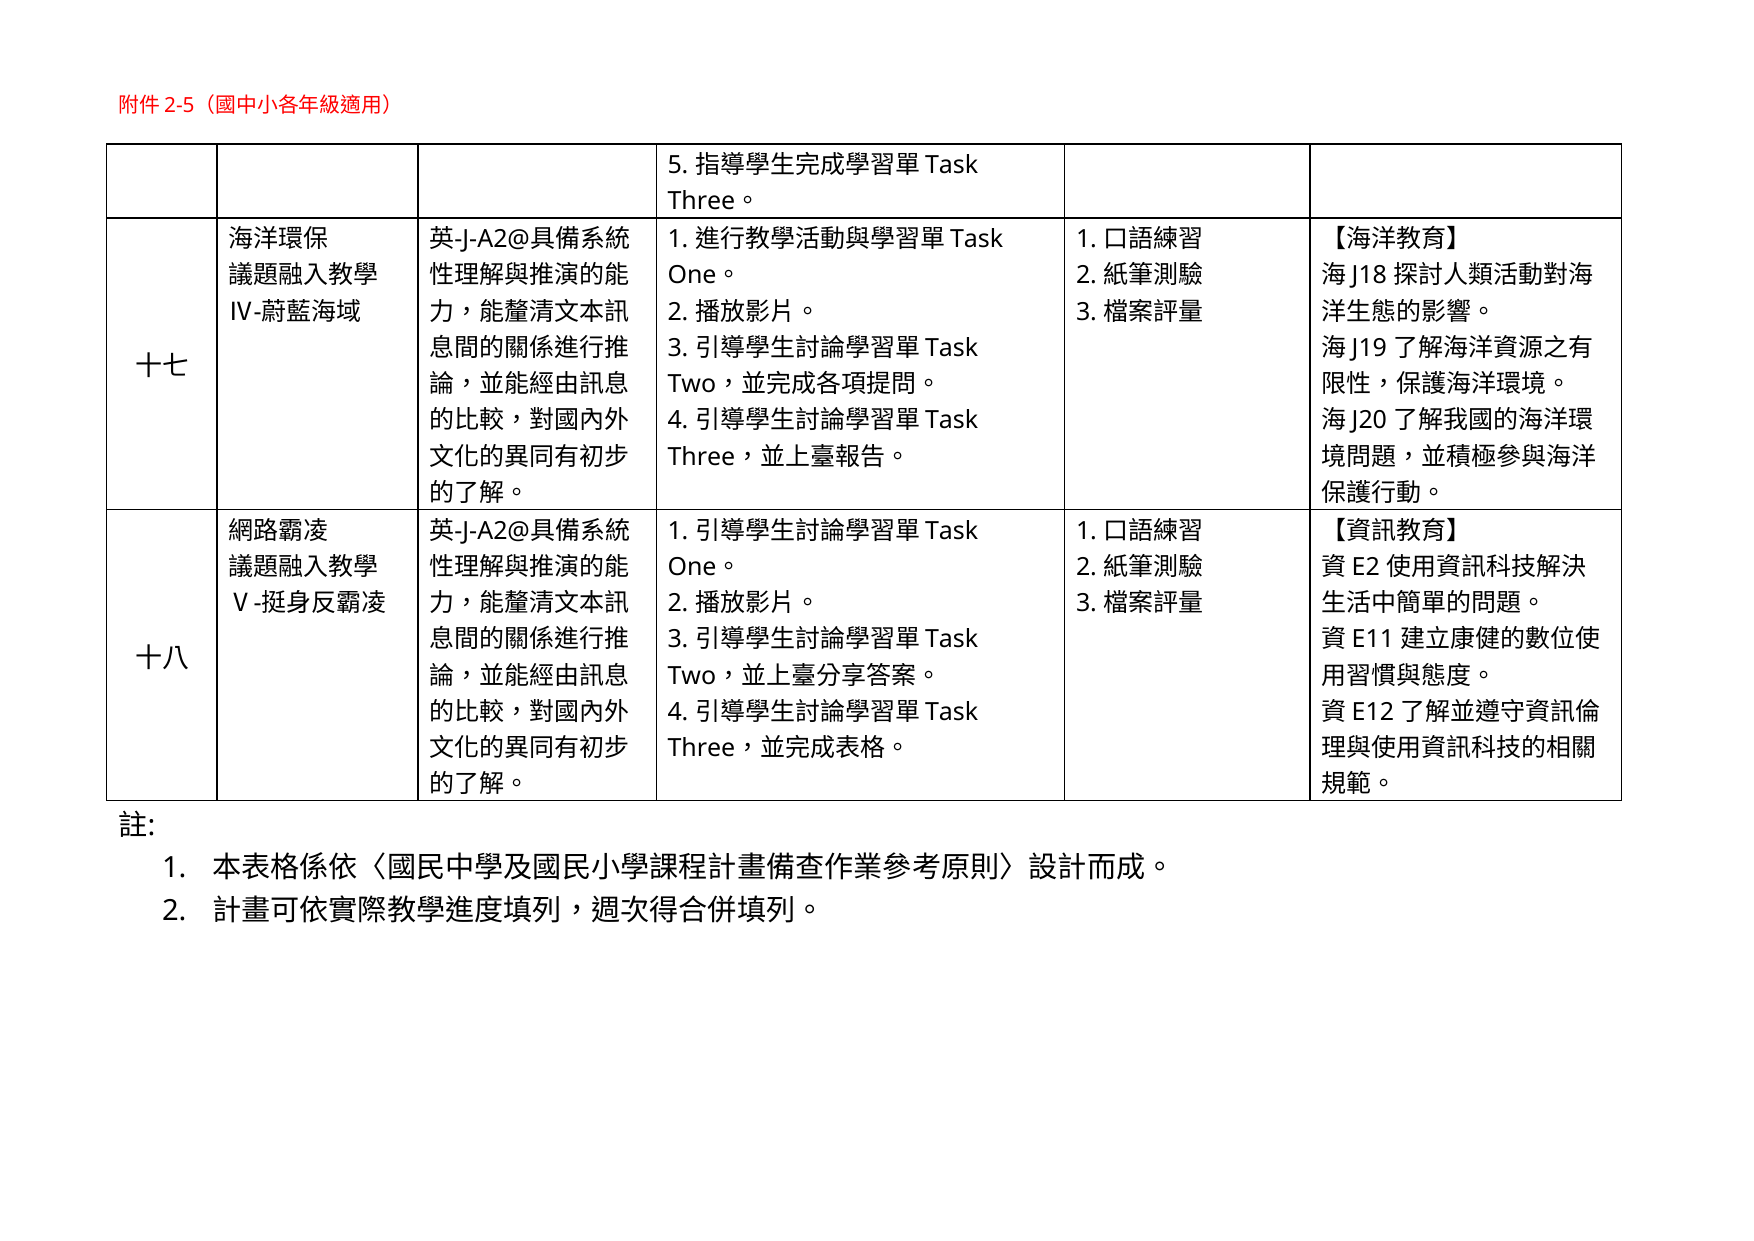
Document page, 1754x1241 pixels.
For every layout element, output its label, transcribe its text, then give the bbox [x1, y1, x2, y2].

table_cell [657, 145, 1064, 217]
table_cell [1311, 145, 1621, 217]
table_cell 【資訊教育】 資E2 使用資訊科技解決生活中簡單的問題。 資E11 建立康健的數位使用習慣與態度。 資E12 了解並遵守資訊倫理與使用資訊科技的相關規範。 [1311, 510, 1621, 800]
table_cell 十七 [107, 219, 216, 509]
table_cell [419, 145, 656, 217]
table_cell 1. 進行教學活動與學習單Task One。 2. 播放影片。 3. 引導學生討論學習單Task Two，並完成各項提問。 4. 引導學生討論學習單Task Three，並上臺報告。 [657, 219, 1064, 509]
table_cell 十六 [107, 145, 216, 217]
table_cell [1065, 145, 1309, 217]
table_cell 海洋環保 議題融入教學Ⅳ-蔚藍海域 [218, 219, 417, 509]
text 註: [118, 801, 1636, 844]
table_cell 1. 引導學生討論學習單Task One。 2. 播放影片。 3. 引導學生討論學習單Task Two，並上臺分享答案。 4. 引導學生討論學習單Task Three，並完成表格。 [657, 510, 1064, 800]
table_cell 【海洋教育】 海J18 探討人類活動對海洋生態的影響。 海J19 了解海洋資源之有限性，保護海洋環境。 海J20 了解我國的海洋環境問題，並積極參與海洋保護行動。 [1311, 219, 1621, 509]
table_cell 1. 口語練習 2. 紙筆測驗 3. 檔案評量 [1065, 510, 1309, 800]
table_cell 1. 口語練習 2. 紙筆測驗 3. 檔案評量 [1065, 219, 1309, 509]
list 本表格係依〈國民中學及國民小學課程計畫備查作業參考原則〉設計而成。 [162, 844, 1636, 886]
table_cell 十八 [107, 510, 216, 800]
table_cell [218, 145, 417, 217]
table_cell 英-J-A2@具備系統性理解與推演的能力，能釐清文本訊息間的關係進行推論，並能經由訊息的比較，對國內外文化的異同有初步的了解。 [419, 219, 656, 509]
table_cell 網路霸凌 議題融入教學Ⅴ-挺身反霸凌 [218, 510, 417, 800]
list 計畫可依實際教學進度填列，週次得合併填列。 [162, 886, 1636, 928]
table_cell 英-J-A2@具備系統性理解與推演的能力，能釐清文本訊息間的關係進行推論，並能經由訊息的比較，對國內外文化的異同有初步的了解。 [419, 510, 656, 800]
